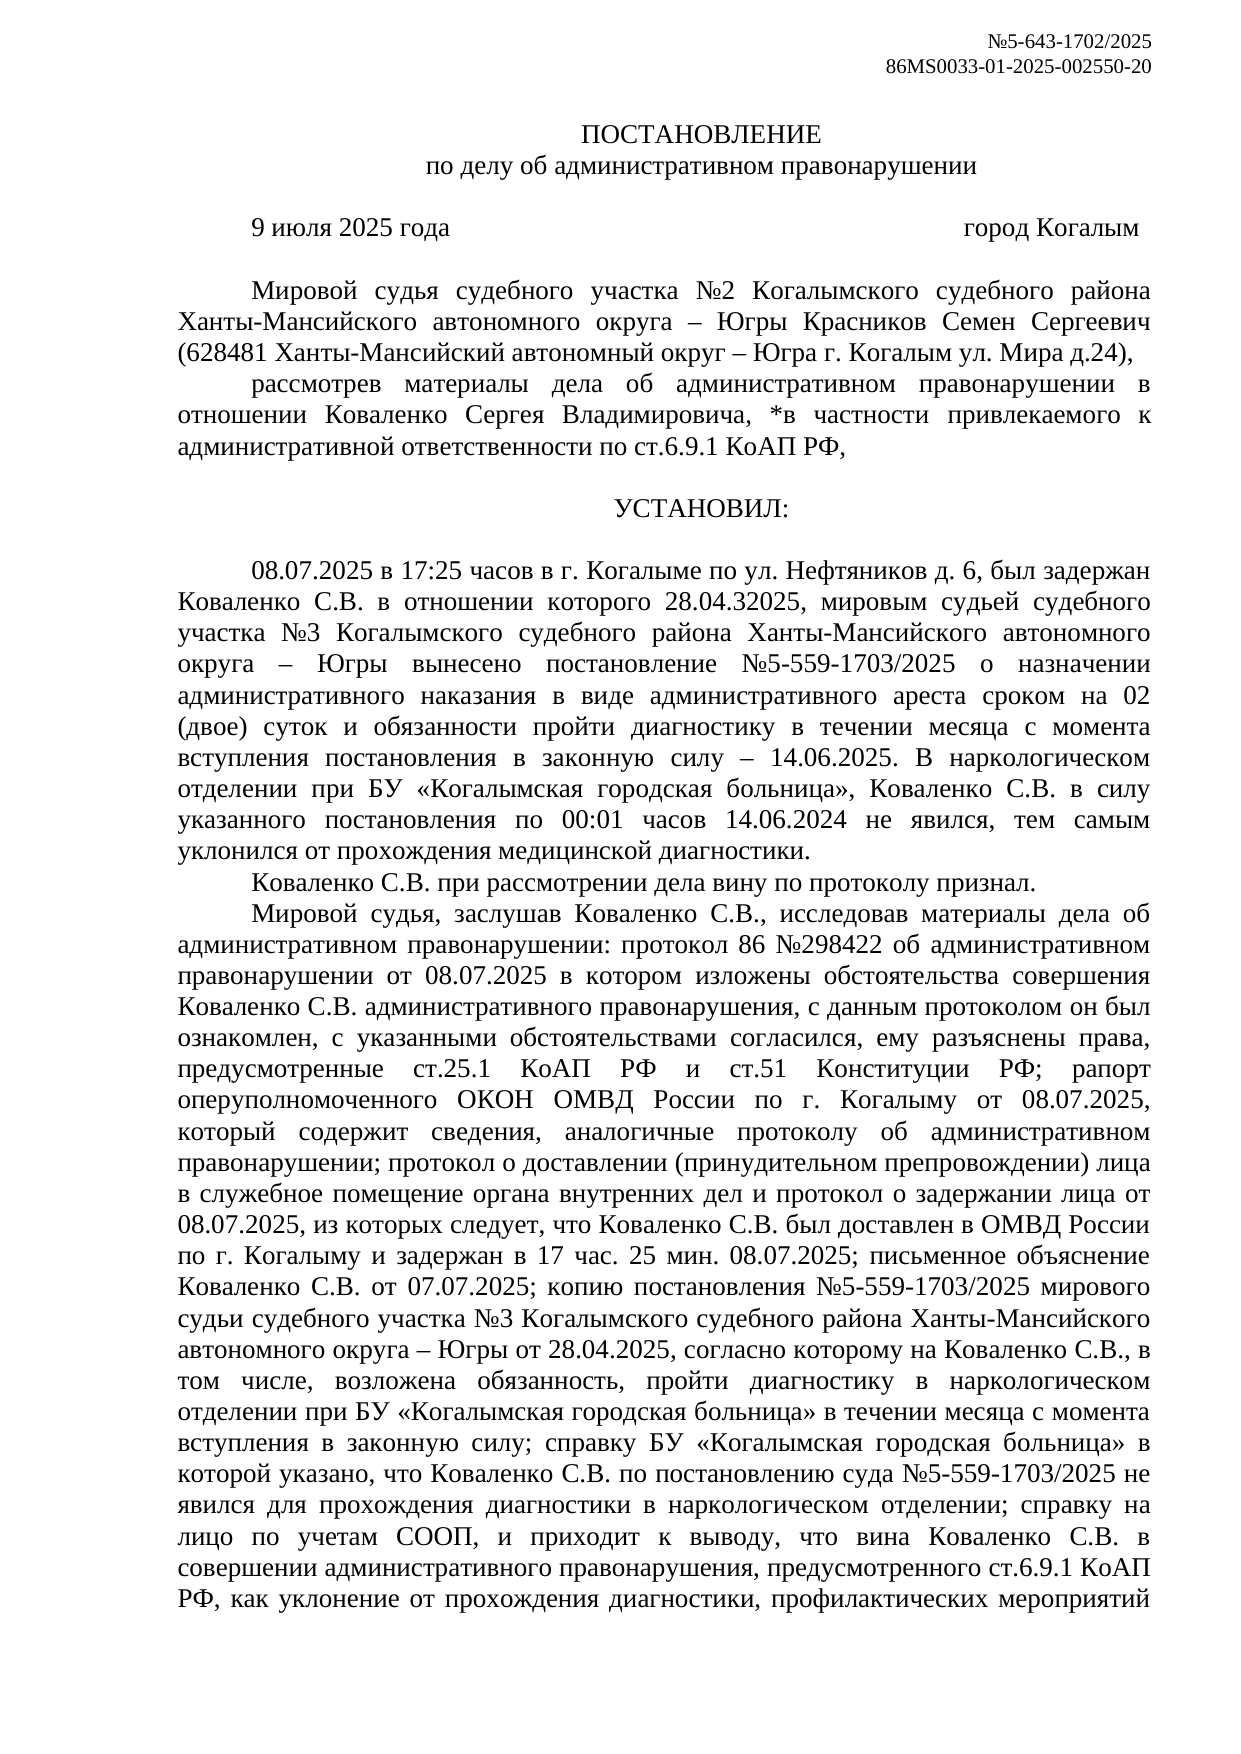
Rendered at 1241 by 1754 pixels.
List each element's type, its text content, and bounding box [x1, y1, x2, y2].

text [177, 897, 1152, 1613]
text УСТАНОВИЛ: [177, 492, 1152, 523]
text Мировой судья судебного участка №2 Когалымского судебного района Ханты-Мансийского автономного округа – Югры Красников Семен Сергеевич (628481 Ханты-Мансийский автономный округ – Югра г. Когалым ул. Мира д.24), [177, 274, 1152, 367]
text по делу об административном правонарушении [177, 149, 1152, 180]
text 08.07.2025 в 17:25 часов в г. Когалыме по ул. Нефтяников д. 6, был задержан Коваленко С.В. в отношении которого 28.04.32025, мировым судьей судебного участка №3 Когалымского судебного района Ханты-Мансийского автономного округа – Югры вынесено постановление №5-559-1703/2025 о назначении административного наказания в виде административного ареста сроком на 02 (двое) суток и обязанности пройти диагностику в течении месяца с момента вступления постановления в законную силу – 14.06.2025. В наркологическом отделении при БУ «Когалымская городская больница», Коваленко С.В. в силу указанного постановления по 00:01 часов 14.06.2024 не явился, тем самым уклонился от прохождения медицинской диагностики. [177, 554, 1152, 866]
text рассмотрев материалы дела об административном правонарушении в отношении Коваленко Сергея Владимировича, *в частности привлекаемого к административной ответственности по ст.6.9.1 КоАП РФ, [177, 367, 1152, 461]
text 9 июля 2025 года город Когалым [177, 212, 1152, 243]
text ПОСТАНОВЛЕНИЕ [177, 118, 1152, 149]
text Коваленко С.В. при рассмотрении дела вину по протоколу признал. [177, 866, 1152, 897]
